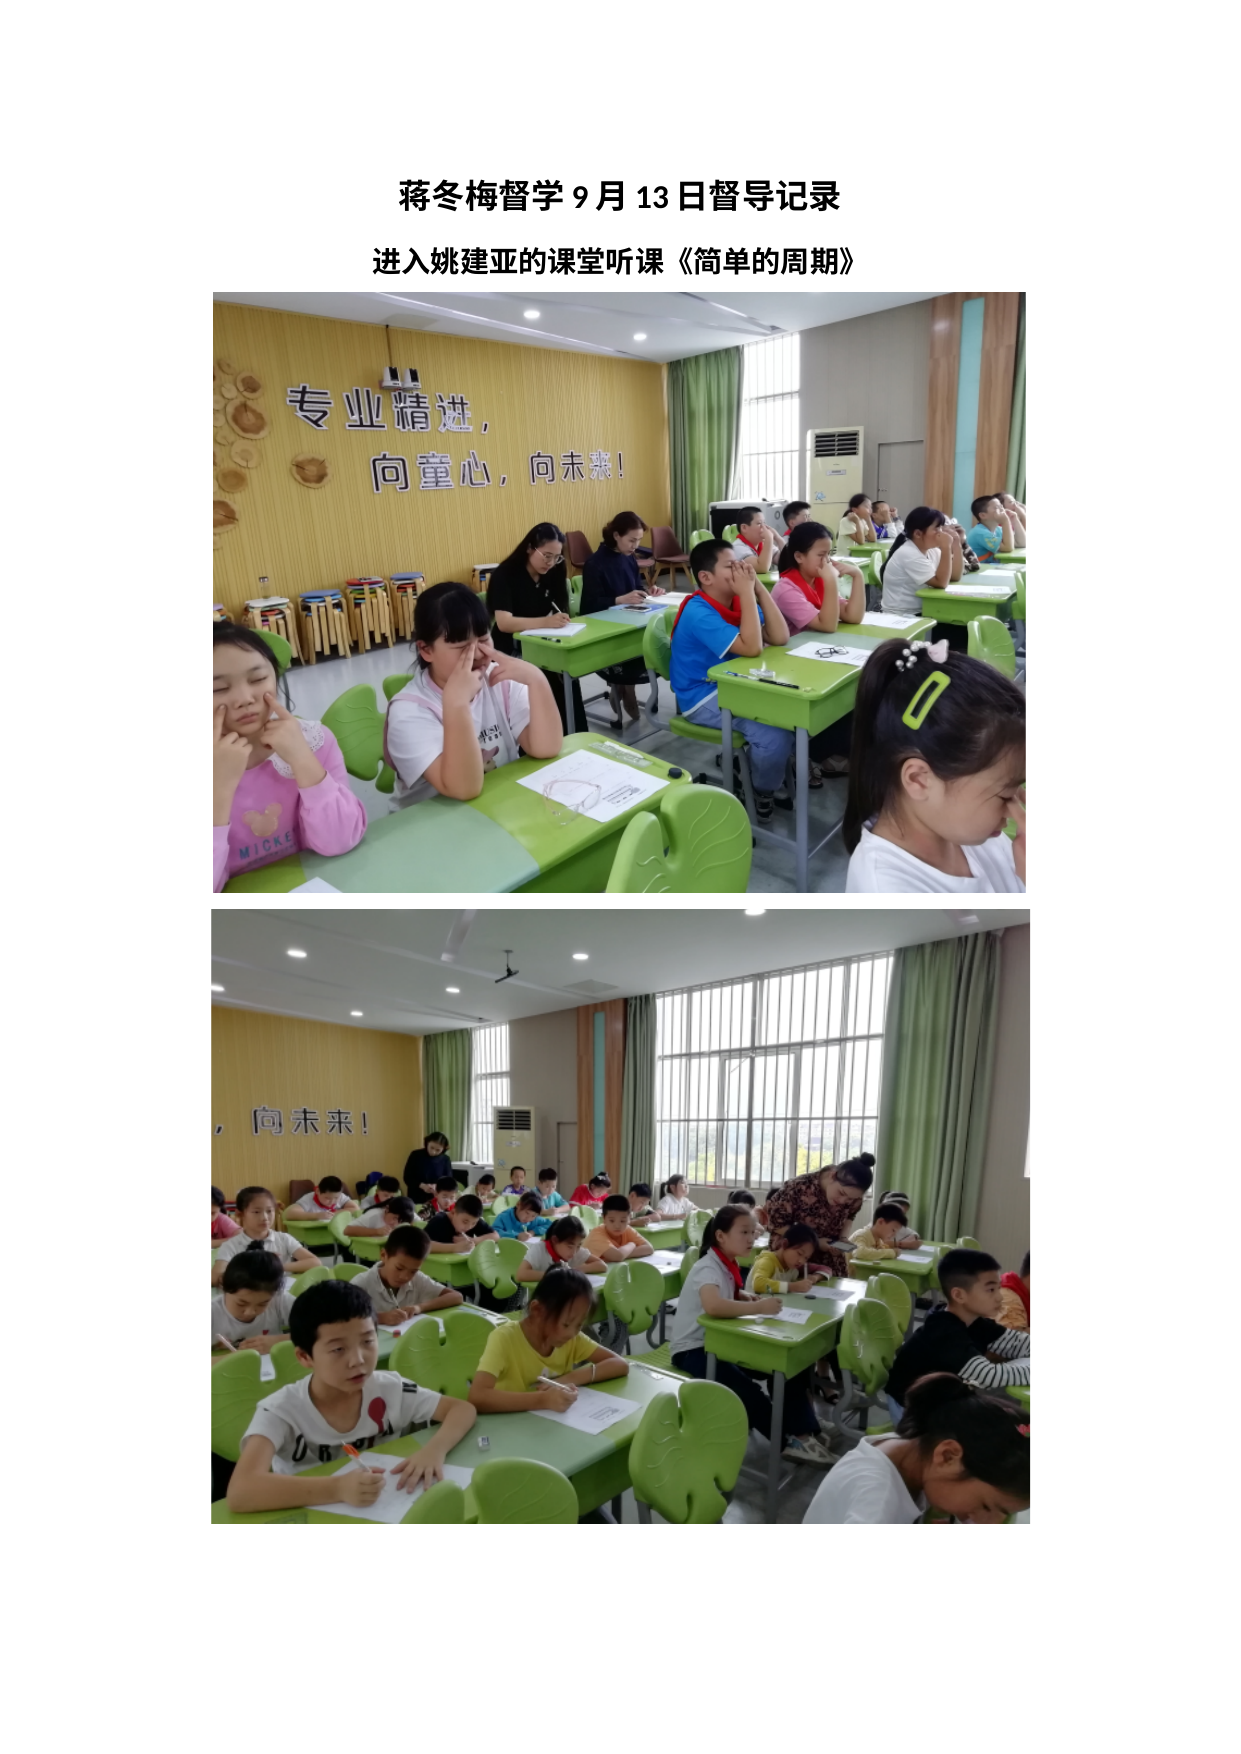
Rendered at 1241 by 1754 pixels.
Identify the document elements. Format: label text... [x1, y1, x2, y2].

picture [213, 292, 1028, 893]
text 蒋冬梅督学9月13日督导记录 [187, 162, 1053, 227]
text 进入姚建亚的课堂听课《简单的周期》 [187, 227, 1053, 292]
picture [210, 909, 1031, 1524]
